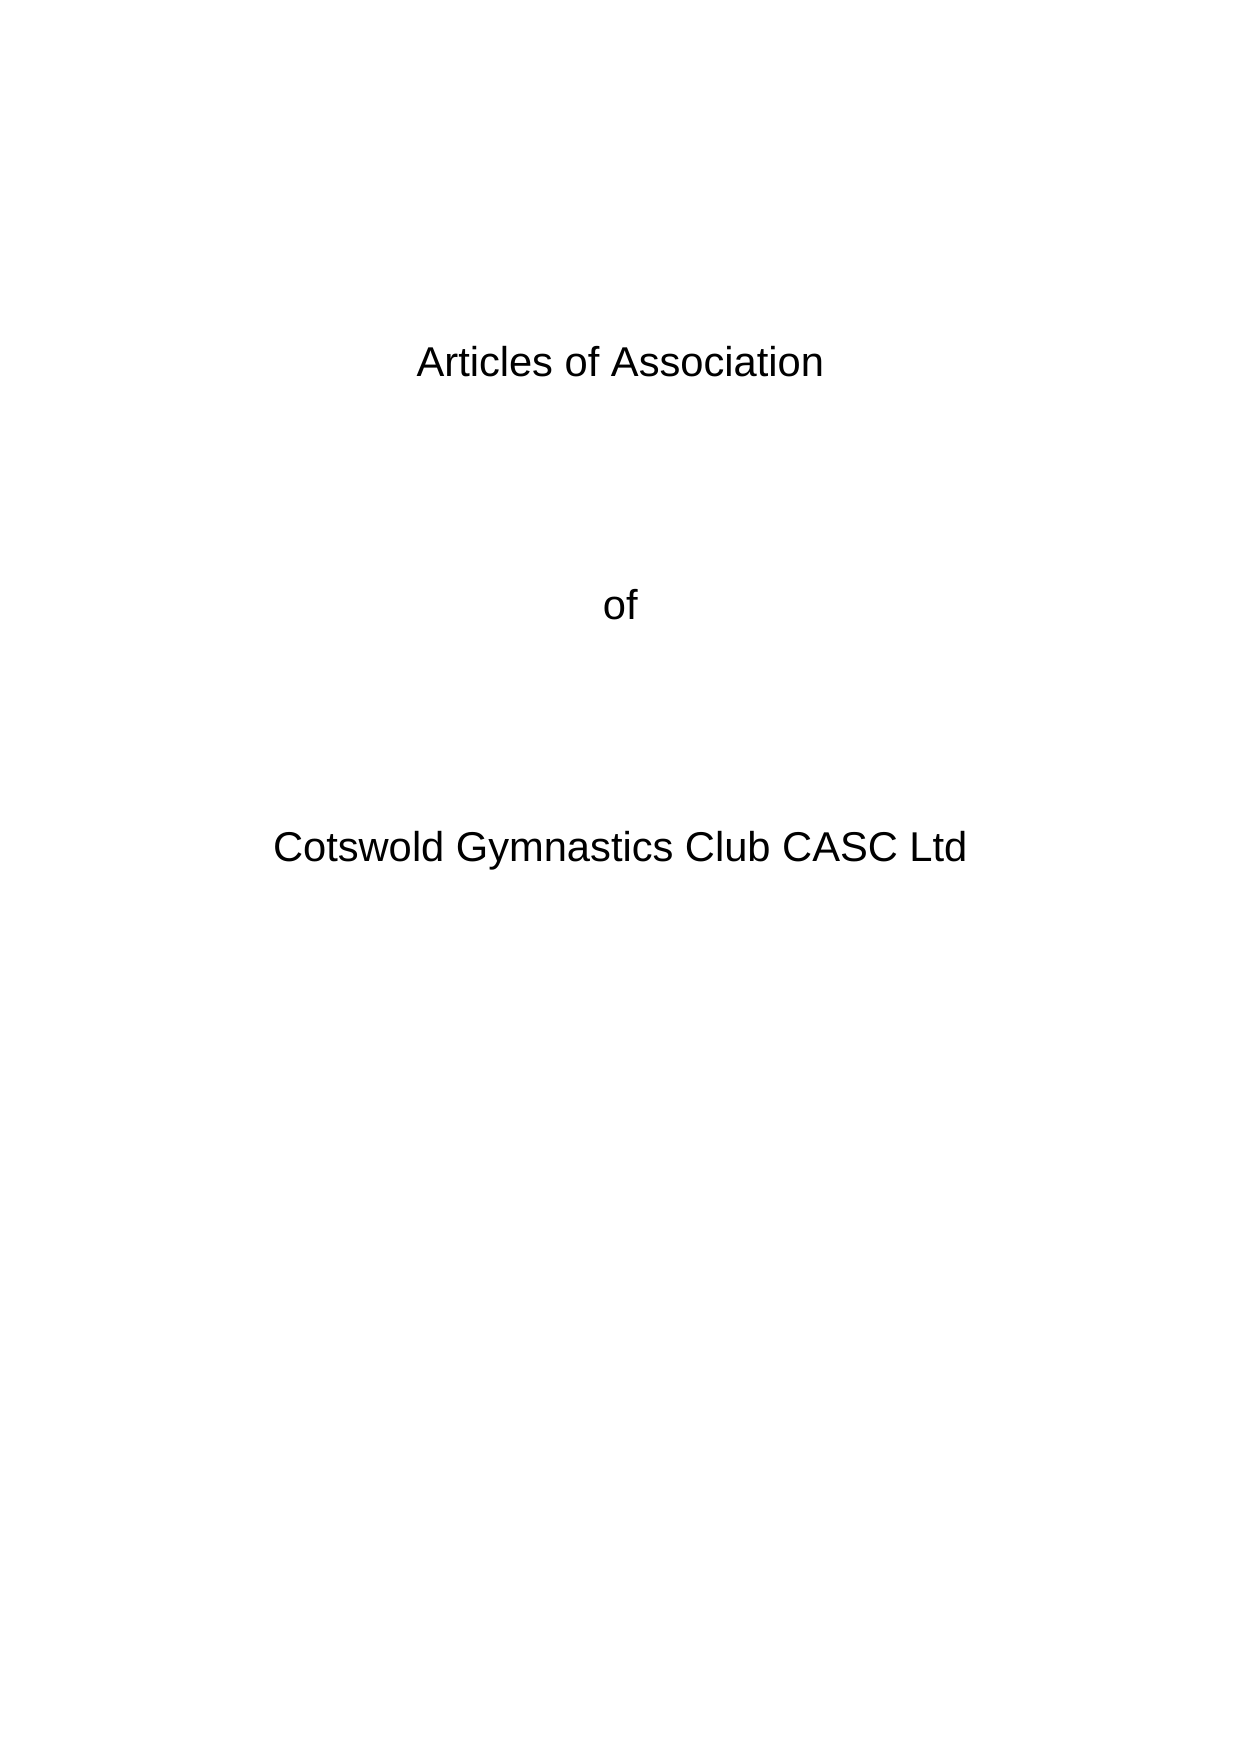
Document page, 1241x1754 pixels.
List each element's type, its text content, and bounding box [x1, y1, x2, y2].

text Cotswold Gymnastics Club CASC Ltd [150, 823, 1090, 871]
text of [150, 580, 1090, 628]
text Articles of Association [150, 337, 1090, 385]
